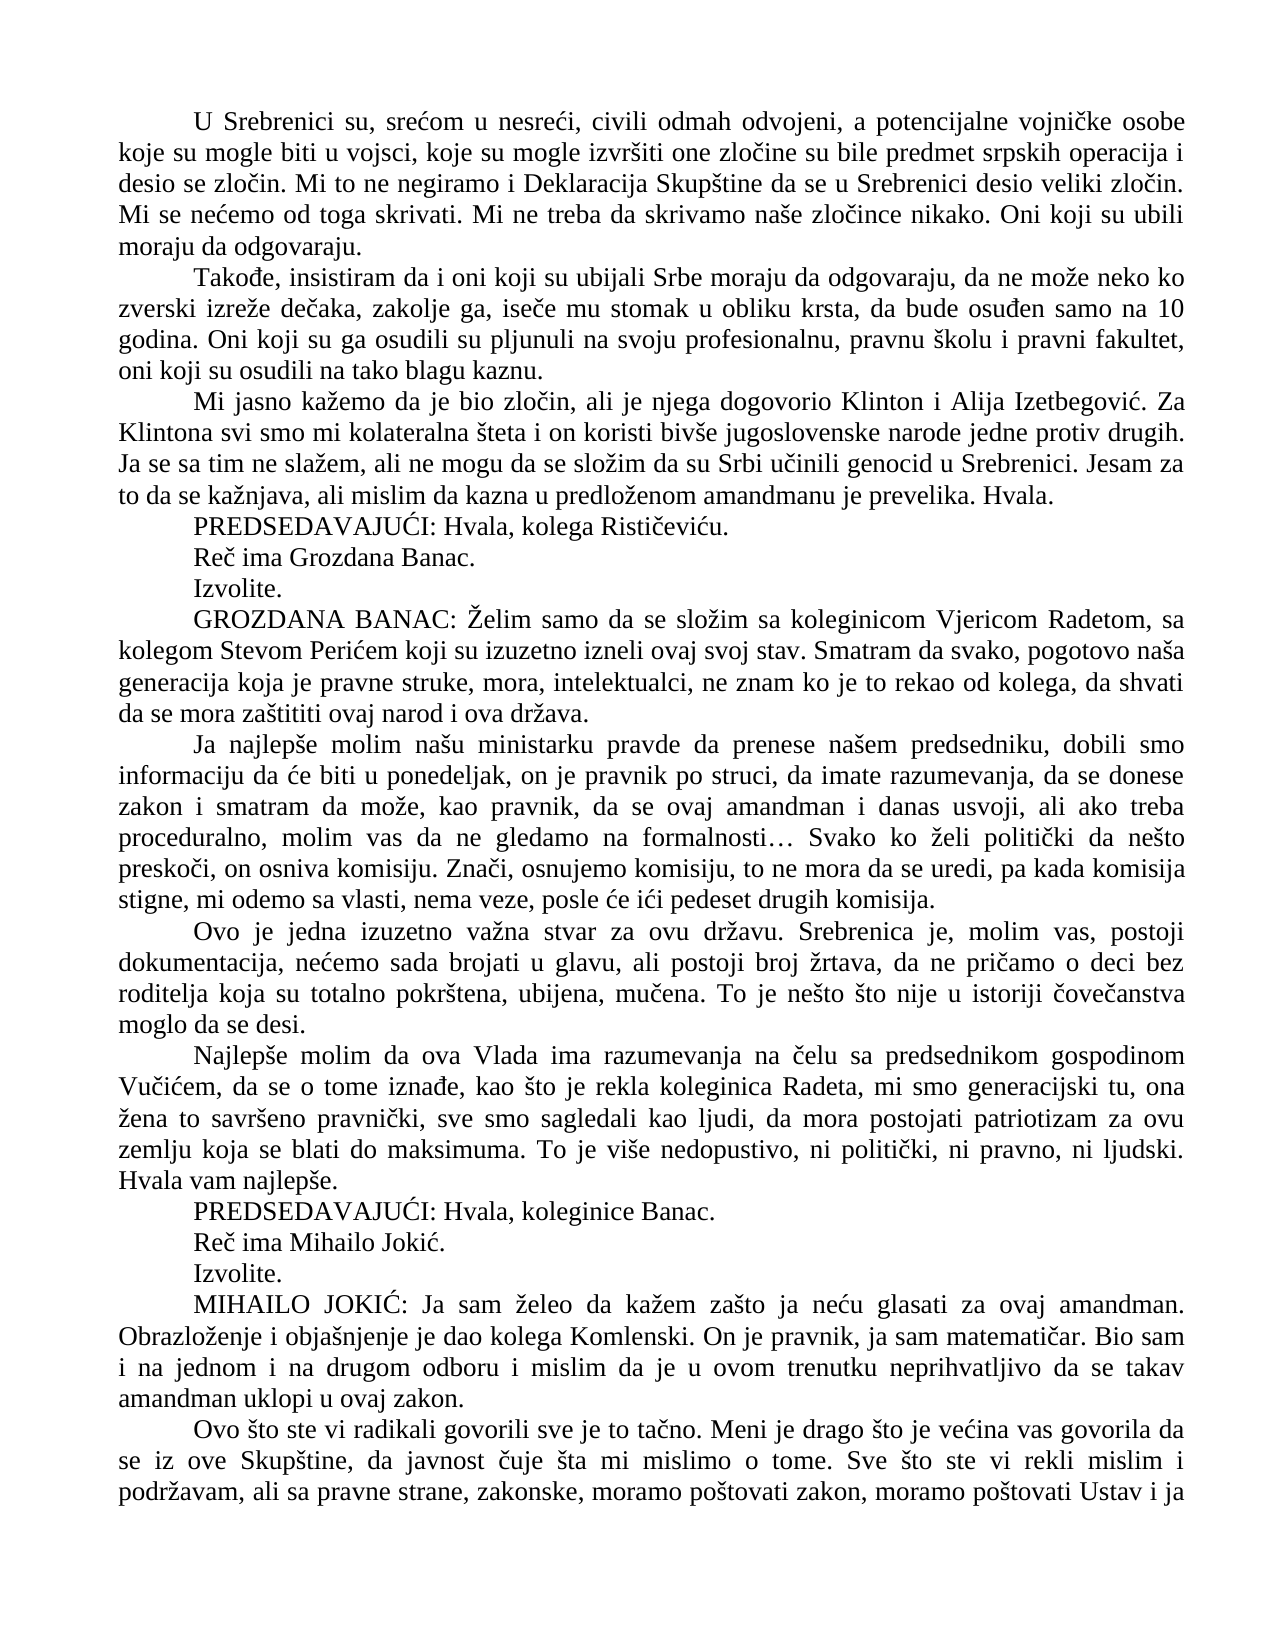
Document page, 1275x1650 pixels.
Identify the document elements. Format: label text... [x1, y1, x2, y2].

text Izvolite. [118, 572, 1186, 603]
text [118, 1413, 1186, 1507]
text Izvolite. [118, 1257, 1186, 1288]
text Takođe, insistiram da i oni koji su ubijali Srbe moraju da odgovaraju, da ne može neko ko zverski izreže dečaka, zakolje ga, iseče mu stomak u obliku krsta, da bude osuđen samo na 10 godina. Oni koji su ga osudili su pljunuli na svoju profesionalnu, pravnu školu i pravni fakultet, oni koji su osudili na tako blagu kaznu. [118, 261, 1186, 385]
text Reč ima Grozdana Banac. [118, 541, 1186, 572]
text Ovo je jedna izuzetno važna stvar za ovu državu. Srebrenica je, molim vas, postoji dokumentacija, nećemo sada brojati u glavu, ali postoji broj žrtava, da ne pričamo o deci bez roditelja koja su totalno pokrštena, ubijena, mučena. To je nešto što nije u istoriji čovečanstva moglo da se desi. [118, 915, 1186, 1039]
text PREDSEDAVAJUĆI: Hvala, koleginice Banac. [118, 1195, 1186, 1226]
text Reč ima Mihailo Jokić. [118, 1226, 1186, 1257]
text GROZDANA BANAC: Želim samo da se složim sa koleginicom Vjericom Radetom, sa kolegom Stevom Perićem koji su izuzetno izneli ovaj svoj stav. Smatram da svako, pogotovo naša generacija koja je pravne struke, mora, intelektualci, ne znam ko je to rekao od kolega, da shvati da se mora zaštititi ovaj narod i ova država. [118, 603, 1186, 728]
text MIHAILO JOKIĆ: Ja sam želeo da kažem zašto ja neću glasati za ovaj amandman. Obrazloženje i objašnjenje je dao kolega Komlenski. On je pravnik, ja sam matematičar. Bio sam i na jednom i na drugom odboru i mislim da je u ovom trenutku neprihvatljivo da se takav amandman uklopi u ovaj zakon. [118, 1288, 1186, 1413]
text Mi jasno kažemo da je bio zločin, ali je njega dogovorio Klinton i Alija Izetbegović. Za Klintona svi smo mi kolateralna šteta i on koristi bivše jugoslovenske narode jedne protiv drugih. Ja se sa tim ne slažem, ali ne mogu da se složim da su Srbi učinili genocid u Srebrenici. Jesam za to da se kažnjava, ali mislim da kazna u predloženom amandmanu je prevelika. Hvala. [118, 385, 1186, 510]
text Ja najlepše molim našu ministarku pravde da prenese našem predsedniku, dobili smo informaciju da će biti u ponedeljak, on je pravnik po struci, da imate razumevanja, da se donese zakon i smatram da može, kao pravnik, da se ovaj amandman i danas usvoji, ali ako treba proceduralno, molim vas da ne gledamo na formalnosti… Svako ko želi politički da nešto preskoči, on osniva komisiju. Znači, osnujemo komisiju, to ne mora da se uredi, pa kada komisija stigne, mi odemo sa vlasti, nema veze, posle će ići pedeset drugih komisija. [118, 728, 1186, 915]
text PREDSEDAVAJUĆI: Hvala, kolega Rističeviću. [118, 510, 1186, 541]
text U Srebrenici su, srećom u nesreći, civili odmah odvojeni, a potencijalne vojničke osobe koje su mogle biti u vojsci, koje su mogle izvršiti one zločine su bile predmet srpskih operacija i desio se zločin. Mi to ne negiramo i Deklaracija Skupštine da se u Srebrenici desio veliki zločin. Mi se nećemo od toga skrivati. Mi ne treba da skrivamo naše zločince nikako. Oni koji su ubili moraju da odgovaraju. [118, 105, 1186, 261]
text Najlepše molim da ova Vlada ima razumevanja na čelu sa predsednikom gospodinom Vučićem, da se o tome iznađe, kao što je rekla koleginica Radeta, mi smo generacijski tu, ona žena to savršeno pravnički, sve smo sagledali kao ljudi, da mora postojati patriotizam za ovu zemlju koja se blati do maksimuma. To je više nedopustivo, ni politički, ni pravno, ni ljudski. Hvala vam najlepše. [118, 1039, 1186, 1195]
